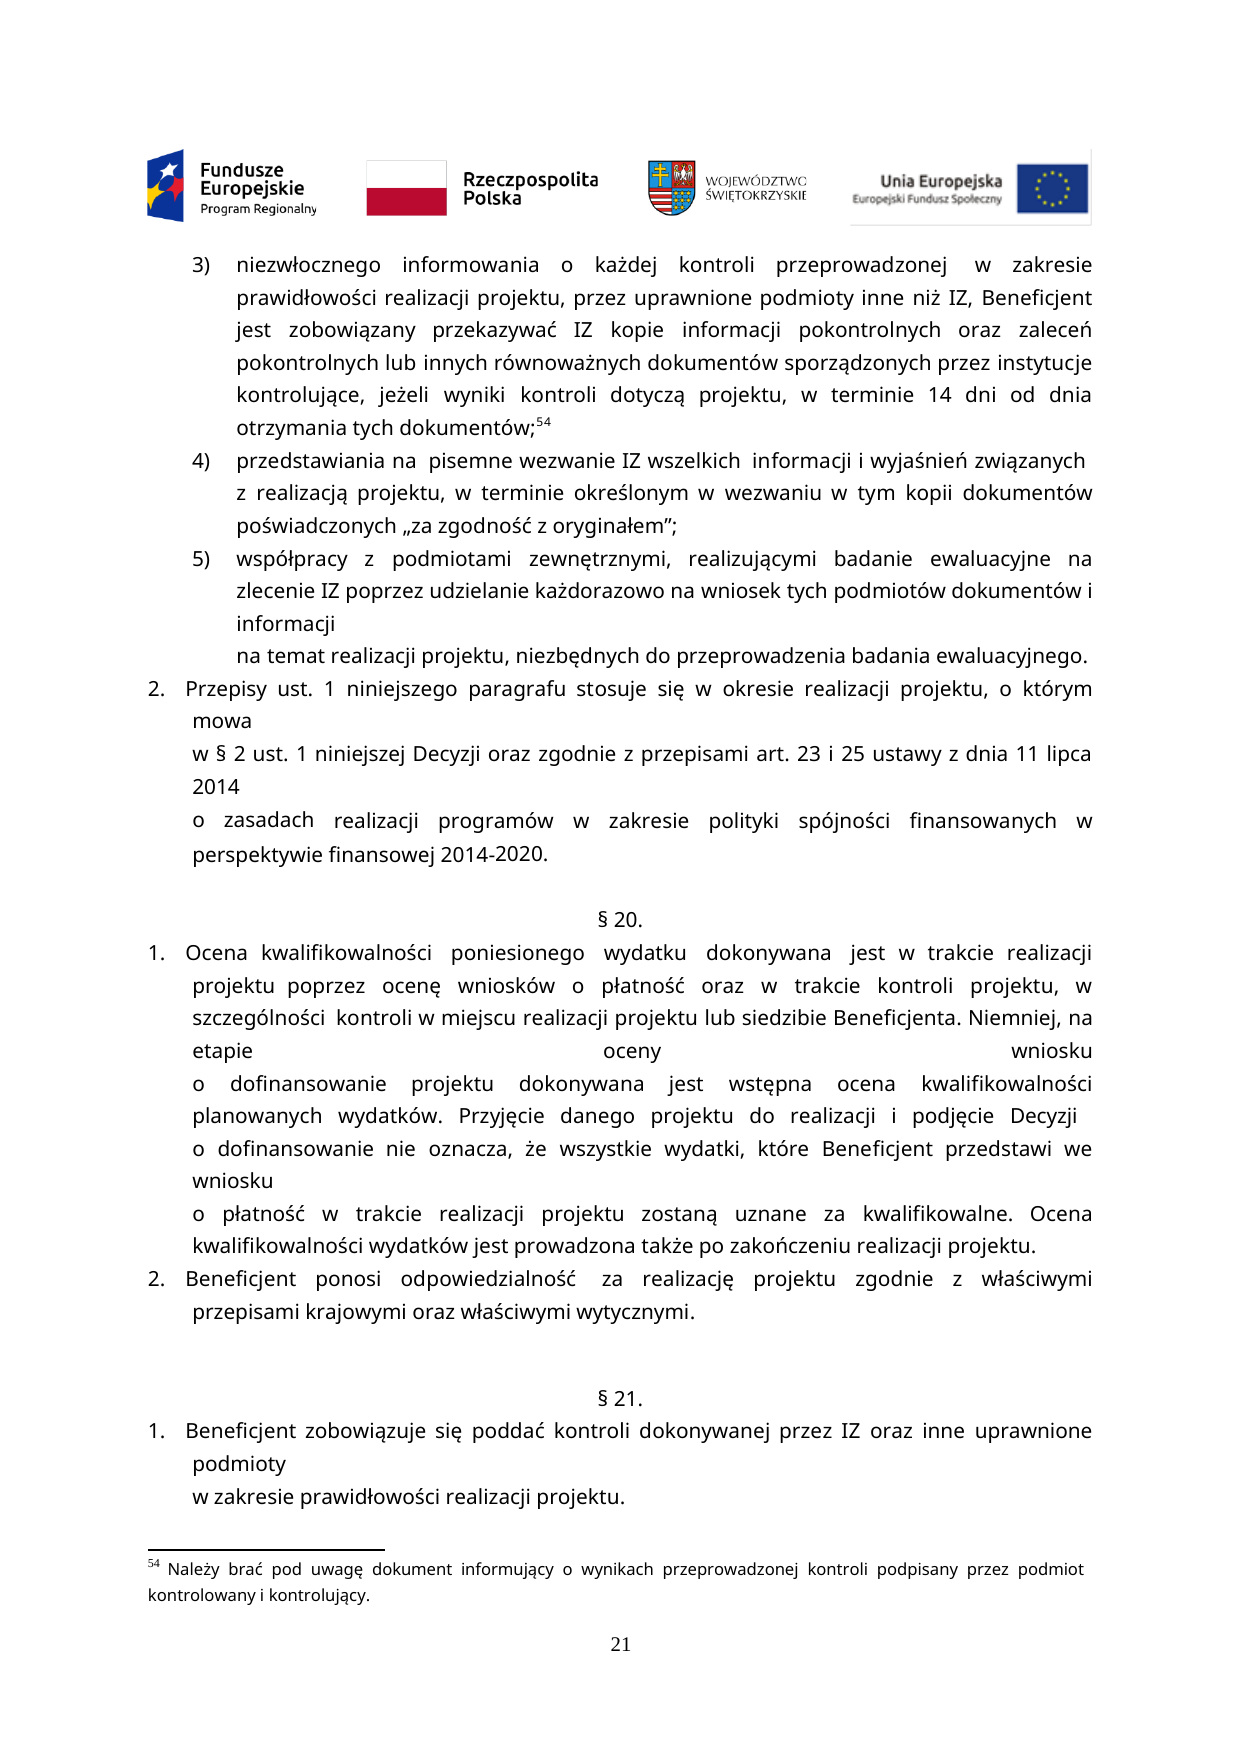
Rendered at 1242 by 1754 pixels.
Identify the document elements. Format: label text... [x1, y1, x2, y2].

list Przepisy ust. 1 niniejszego paragrafu stosuje się w okresie realizacji projektu, o którym mowa w § 2 ust. 1 niniejszej Decyzji oraz zgodnie z przepisami art. 23 i 25 ustawy z dnia 11 lipca 2014 o zasadach realizacji programów w zakresie polityki spójności finansowanych w perspektywie finansowej 2014-2020. [148, 674, 1093, 869]
list Beneficjent zobowiązuje się poddać kontroli dokonywanej przez IZ oraz inne uprawnione podmioty w zakresie prawidłowości realizacji projektu. [148, 1417, 1093, 1510]
text 5) współpracy z podmiotami zewnętrznymi, realizującymi badanie ewaluacyjne na zlecenie IZ poprzez udzielanie każdorazowo na wniosek tych podmiotów dokumentów i informacji na temat realizacji projektu, niezbędnych do przeprowadzenia badania ewaluacyjnego. [192, 544, 1093, 670]
picture [147, 149, 317, 222]
picture [366, 149, 598, 222]
text 3) niezwłocznego informowania o każdej kontroli przeprowadzonej w zakresie prawidłowości realizacji projektu, przez uprawnione podmioty inne niż IZ, Beneficjent jest zobowiązany przekazywać IZ kopie informacji pokontrolnych oraz zaleceń pokontrolnych lub innych równoważnych dokumentów sporządzonych przez instytucje kontrolujące, jeżeli wyniki kontroli dotyczą projektu, w terminie 14 dni od dnia otrzymania tych dokumentów; [192, 250, 1093, 442]
picture [648, 149, 807, 222]
text 4) przedstawiania na pisemne wezwanie IZ wszelkich informacji i wyjaśnień związanych z realizacją projektu, w terminie określonym w wezwaniu w tym kopii dokumentów poświadczonych „za zgodność z oryginałem”; [192, 446, 1093, 539]
text § 20. [148, 906, 1093, 934]
list Beneficjent ponosi odpowiedzialność za realizację projektu zgodnie z właściwymi przepisami krajowymi oraz właściwymi wytycznymi. [148, 1264, 1093, 1325]
picture [850, 149, 1093, 227]
text § 21. [148, 1384, 1093, 1412]
list Ocena kwalifikowalności poniesionego wydatku dokonywana jest w trakcie realizacji projektu poprzez ocenę wniosków o płatność oraz w trakcie kontroli projektu, w szczególności kontroli w miejscu realizacji projektu lub siedzibie Beneficjenta. Niemniej, na etapie oceny wniosku o dofinansowanie projektu dokonywana jest wstępna ocena kwalifikowalności planowanych wydatków. Przyjęcie danego projektu do realizacji i podjęcie Decyzji o dofinansowanie nie oznacza, że wszystkie wydatki, które Beneficjent przedstawi we wniosku o płatność w trakcie realizacji projektu zostaną uznane za kwalifikowalne. Ocena kwalifikowalności wydatków jest prowadzona także po zakończeniu realizacji projektu. [148, 938, 1093, 1260]
